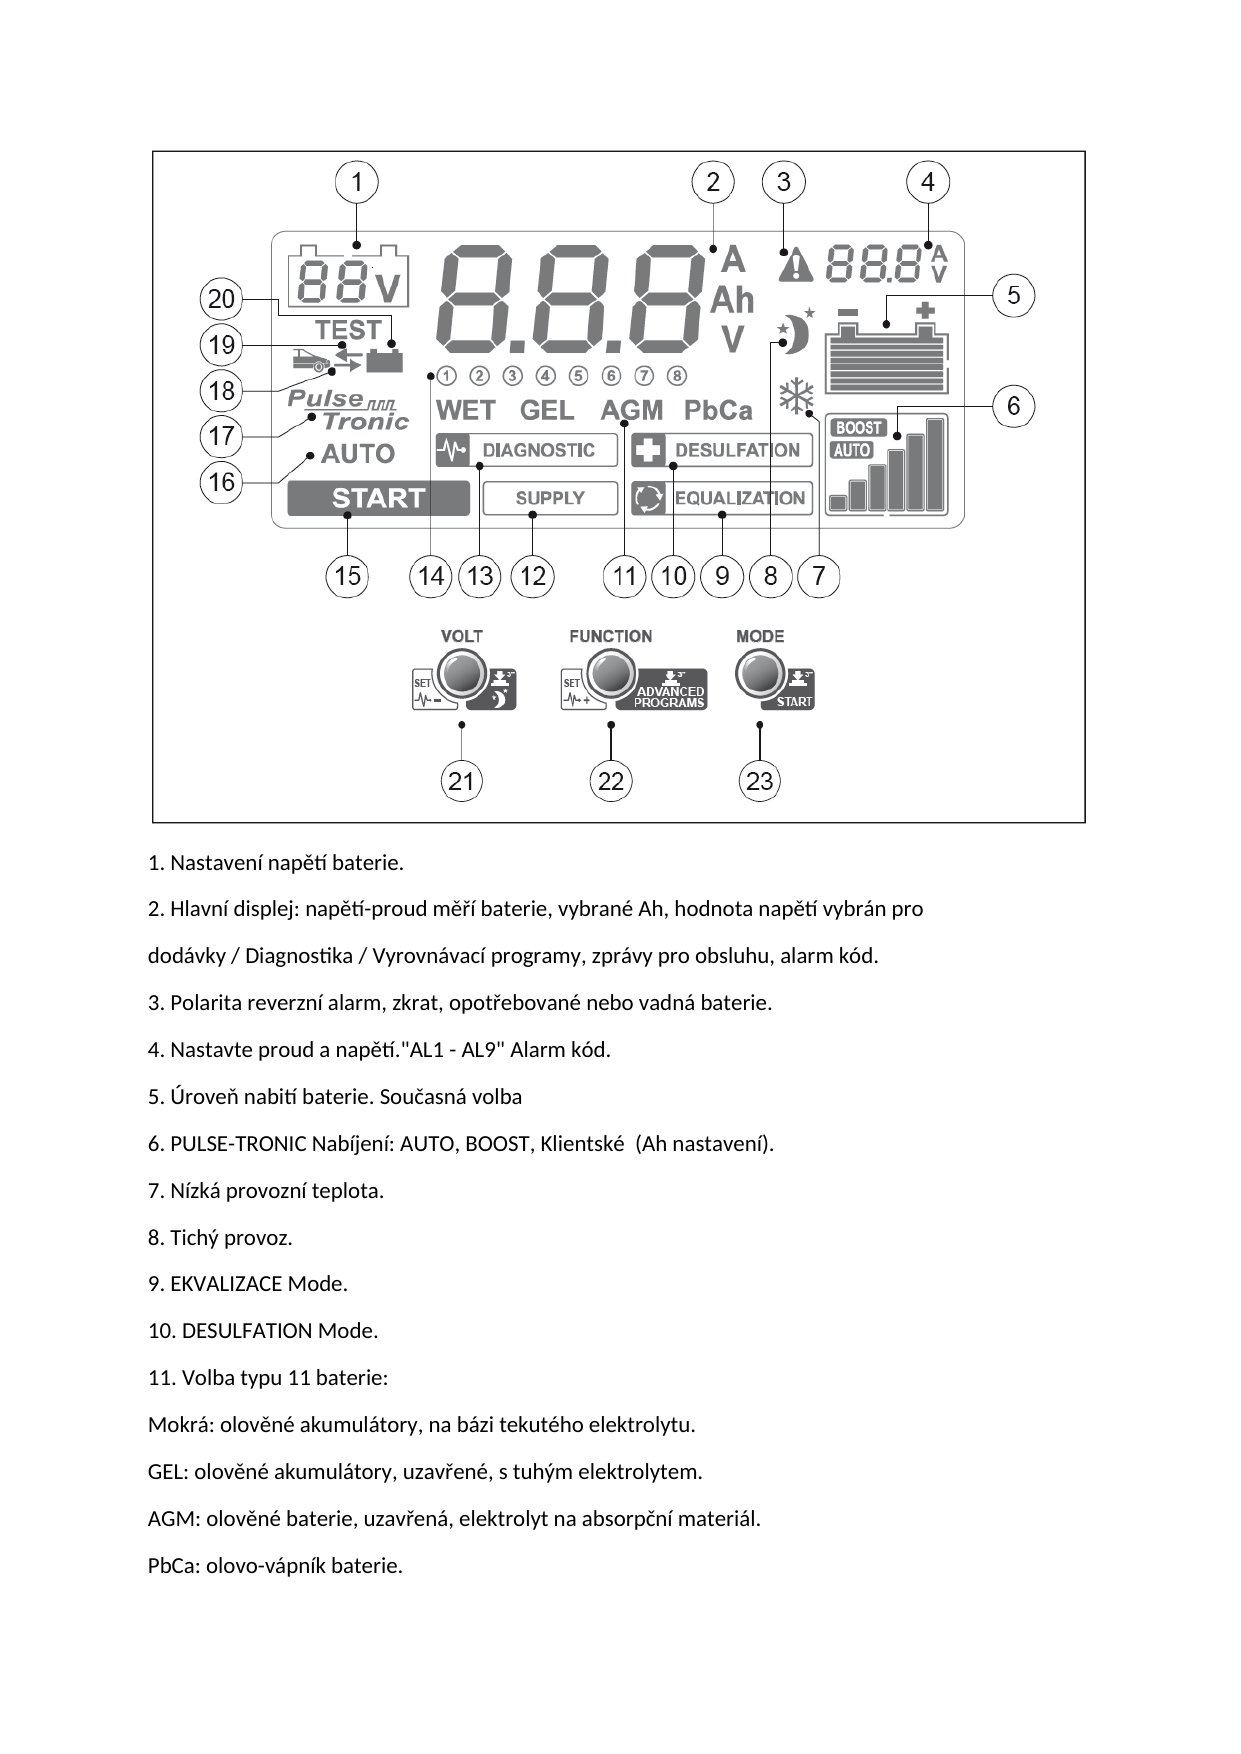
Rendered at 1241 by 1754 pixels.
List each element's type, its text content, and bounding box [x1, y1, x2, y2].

text PbCa: olovo-vápník baterie. [148, 1551, 1093, 1579]
text 6. PULSE-TRONIC Nabíjení: AUTO, BOOST, Klientské (Ah nastavení). [148, 1129, 1093, 1157]
text 8. Tichý provoz. [148, 1223, 1093, 1251]
text AGM: olověné baterie, uzavřená, elektrolyt na absorpční materiál. [148, 1504, 1093, 1532]
text 7. Nízká provozní teplota. [148, 1176, 1093, 1204]
text 4. Nastavte proud a napětí."AL1 - AL9" Alarm kód. [148, 1035, 1093, 1063]
text dodávky / Diagnostika / Vyrovnávací programy, zprávy pro obsluhu, alarm kód. [148, 941, 1093, 969]
text 9. EKVALIZACE Mode. [148, 1269, 1093, 1298]
text Mokrá: olověné akumulátory, na bázi tekutého elektrolytu. [148, 1410, 1093, 1438]
picture [147, 147, 1092, 829]
text 10. DESULFATION Mode. [148, 1316, 1093, 1344]
text 11. Volba typu 11 baterie: [148, 1363, 1093, 1391]
text 5. Úroveň nabití baterie. Současná volba [148, 1082, 1093, 1110]
text GEL: olověné akumulátory, uzavřené, s tuhým elektrolytem. [148, 1457, 1093, 1485]
text 2. Hlavní displej: napětí-proud měří baterie, vybrané Ah, hodnota napětí vybrán pro [148, 894, 1093, 923]
text 1. Nastavení napětí baterie. [148, 848, 1093, 876]
text 3. Polarita reverzní alarm, zkrat, opotřebované nebo vadná baterie. [148, 988, 1093, 1016]
